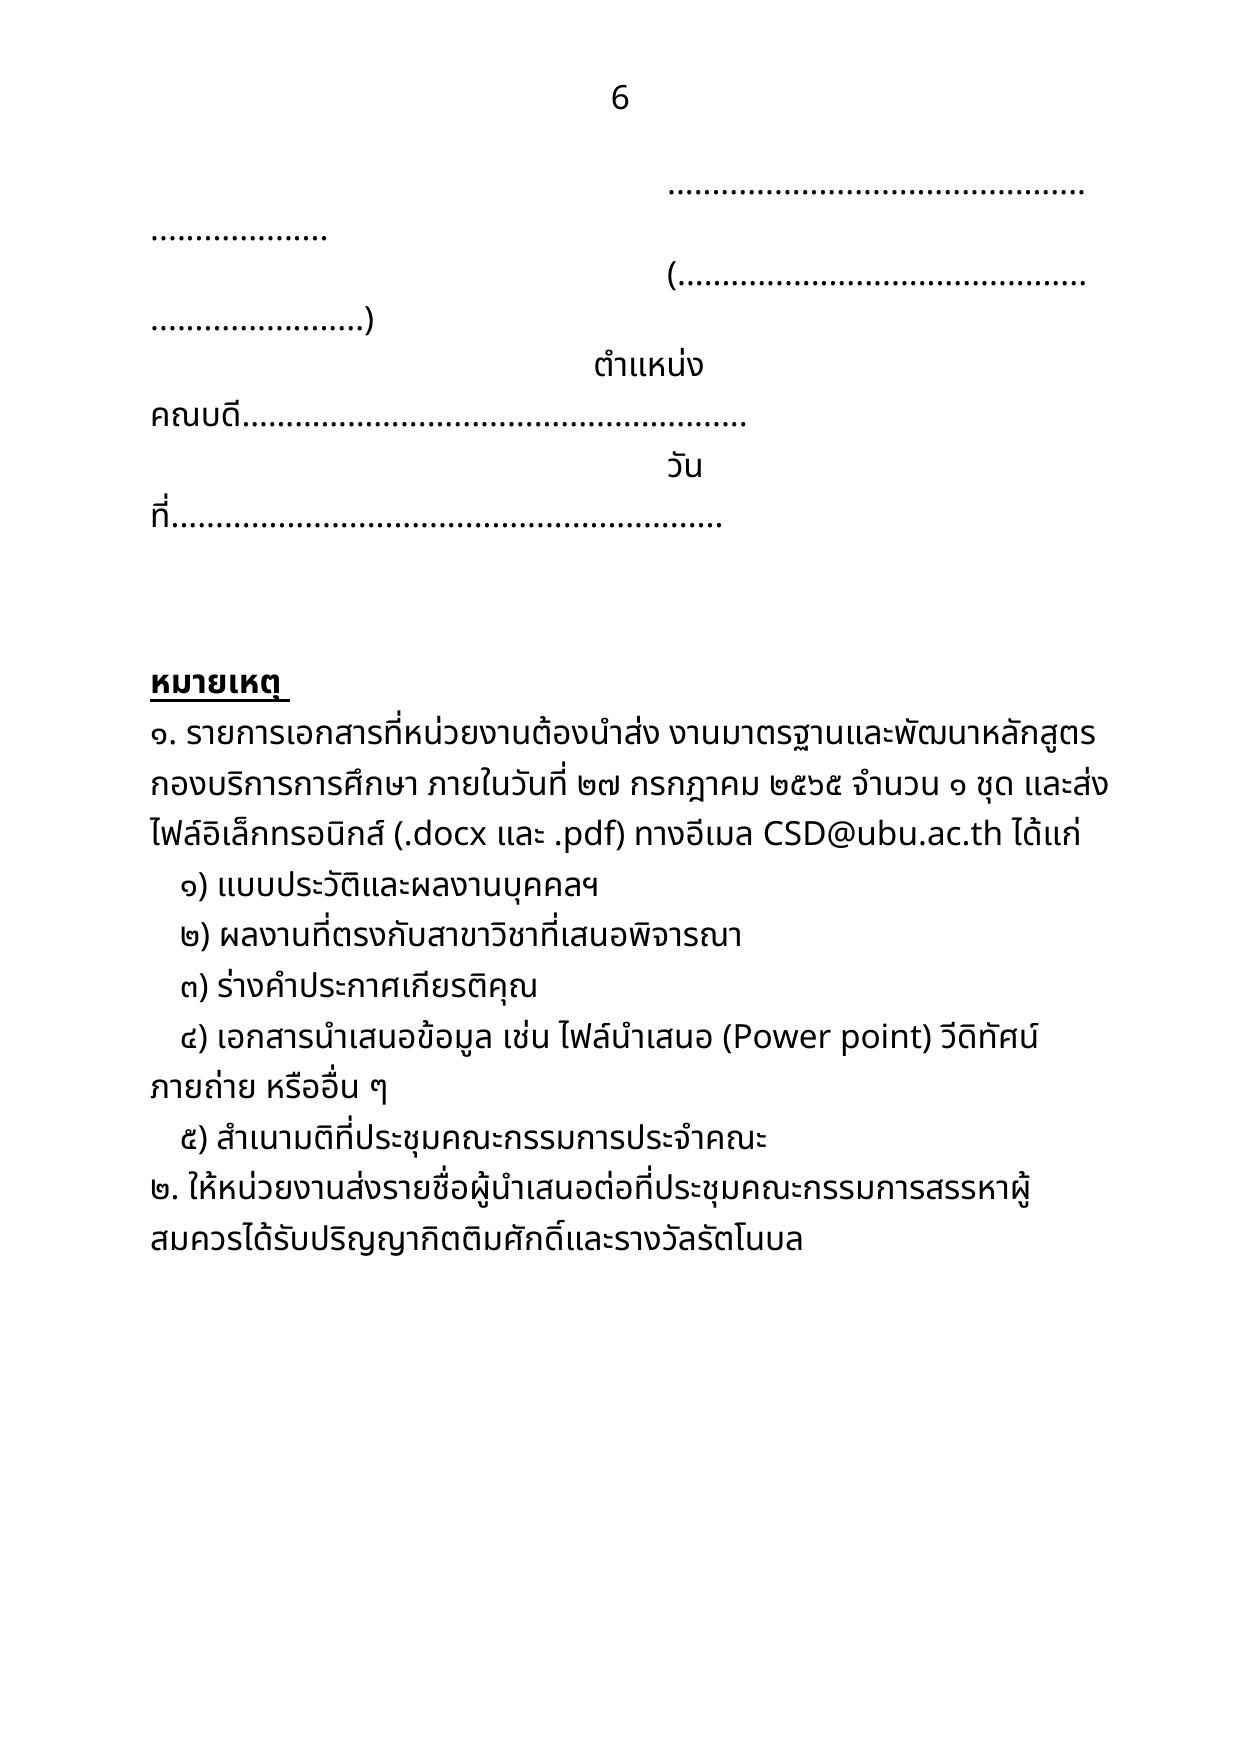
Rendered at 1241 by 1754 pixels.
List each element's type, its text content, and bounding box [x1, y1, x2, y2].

text ๒) ผลงานที่ตรงกับสาขาวิชาที่เสนอพิจารณา [150, 911, 1090, 962]
text ๕) สำเนามติที่ประชุมคณะกรรมการประจำคณะ [150, 1113, 1090, 1164]
text วันที่.............................................................. [150, 442, 1090, 543]
text ๒. ให้หน่วยงานส่งรายชื่อผู้นำเสนอต่อที่ประชุมคณะกรรมการสรรหาผู้สมควรได้รับปริญญากิตติมศักดิ์และรางวัลรัตโนบล [150, 1164, 1090, 1265]
text ๑) แบบประวัติและผลงานบุคคลฯ [150, 861, 1090, 911]
text ๔) เอกสารนำเสนอข้อมูล เช่น ไฟล์นำเสนอ (Power point) วีดิทัศน์ ภายถ่าย หรืออื่น ๆ [150, 1012, 1090, 1113]
text ๑. รายการเอกสารที่หน่วยงานต้องนำส่ง งานมาตรฐานและพัฒนาหลักสูตร กองบริการการศึกษา ภายในวันที่ ๒๗ กรกฎาคม ๒๕๖๕ จำนวน ๑ ชุด และส่งไฟล์อิเล็กทรอนิกส์ (.docx และ .pdf) ทางอีเมล CSD@ubu.ac.th ได้แก่ [150, 709, 1110, 861]
text ตำแหน่ง คณบดี………………....................................... [150, 341, 1090, 442]
text หมายเหตุ [150, 658, 1090, 709]
text (......................................................................) [150, 250, 1090, 341]
text ................................................................... [150, 159, 1090, 250]
text ๓) ร่างคำประกาศเกียรติคุณ [150, 962, 1090, 1012]
